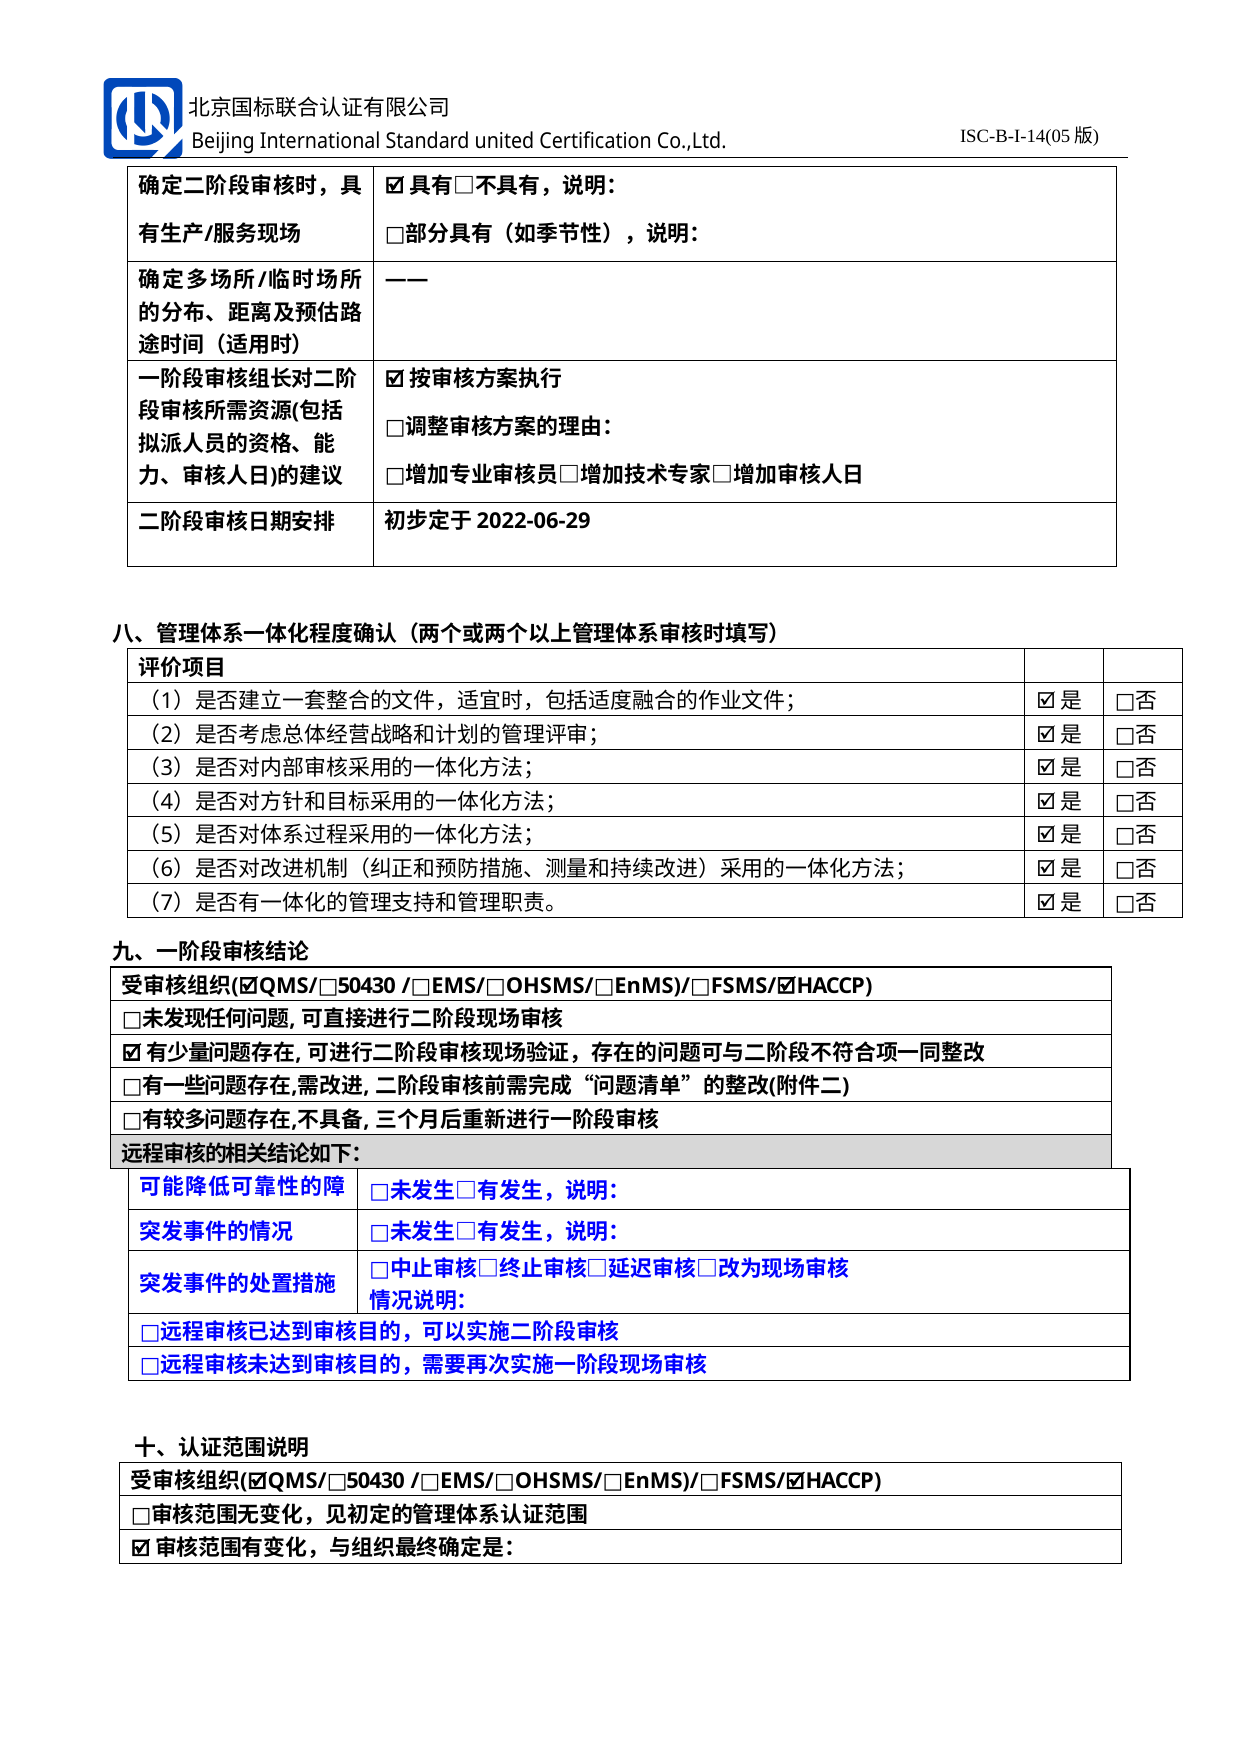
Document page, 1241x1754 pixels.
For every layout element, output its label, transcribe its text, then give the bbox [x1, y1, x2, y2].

table_cell —— [374, 262, 1116, 359]
table_cell 是 [1025, 716, 1103, 749]
table_cell □否 [1104, 750, 1182, 782]
table_cell （6）是否对改进机制（纠正和预防措施、测量和持续改进）采用的一体化方法； [128, 851, 1024, 883]
table_cell 突发事件的情况 [129, 1210, 357, 1249]
table_cell □有较多问题存在,不具备, 三个月后重新进行一阶段审核 [111, 1102, 1111, 1134]
text 八、管理体系一体化程度确认（两个或两个以上管理体系审核时填写） [112, 616, 1128, 648]
table_cell □审核范围无变化，见初定的管理体系认证范围 [120, 1496, 1121, 1529]
table_cell □中止审核□终止审核□延迟审核□改为现场审核 情况说明： [358, 1251, 1129, 1312]
table_cell □否 [1104, 884, 1182, 917]
table_cell （3）是否对内部审核采用的一体化方法； [128, 750, 1024, 782]
table_cell □有一些问题存在,需改进, 二阶段审核前需完成“问题清单”的整改(附件二) [111, 1068, 1111, 1101]
table_cell □否 [1104, 851, 1182, 883]
table_cell □否 [1104, 716, 1182, 749]
table_cell （2）是否考虑总体经营战略和计划的管理评审； [128, 716, 1024, 749]
table_cell 是 [1025, 784, 1103, 816]
table_cell □未发生□有发生，说明： [358, 1169, 1129, 1209]
table_cell □未发现任何问题, 可直接进行二阶段现场审核 [111, 1001, 1111, 1033]
table_cell 二阶段审核日期安排 [128, 503, 373, 566]
table_cell 是 [1025, 851, 1103, 883]
table_cell 远程审核的相关结论如下： [111, 1135, 1111, 1168]
table_cell □未发生□有发生，说明： [358, 1210, 1129, 1249]
picture [103, 78, 183, 159]
table_cell □远程审核已达到审核目的，可以实施二阶段审核 [129, 1314, 1129, 1346]
table_cell 初步定于2022-06-29 [374, 503, 1116, 566]
table_cell （4）是否对方针和目标采用的一体化方法； [128, 784, 1024, 816]
table_header [1104, 649, 1182, 682]
table_cell □否 [1104, 683, 1182, 715]
table_cell □否 [1104, 784, 1182, 816]
table_cell □远程审核未达到审核目的，需要再次实施一阶段现场审核 [129, 1347, 1129, 1379]
table_cell 按审核方案执行 □调整审核方案的理由： □增加专业审核员□增加技术专家□增加审核人日 [374, 361, 1116, 502]
table_cell 是 [1025, 750, 1103, 782]
table_cell 审核范围有变化，与组织最终确定是： [120, 1530, 1121, 1562]
table_header 受审核组织(QMS/□50430 /□EMS/□OHSMS/□EnMS)/□FSMS/HACCP) [120, 1463, 1121, 1495]
table_cell 可能降低可靠性的障碍 [129, 1169, 357, 1209]
table_cell 是 [1025, 683, 1103, 715]
table_cell 一阶段审核组长对二阶段审核所需资源(包括拟派人员的资格、能力、审核人日)的建议 [128, 361, 373, 502]
table_header 确定二阶段审核时，具有生产/服务现场 [128, 167, 373, 261]
table_cell 有少量问题存在, 可进行二阶段审核现场验证，存在的问题可与二阶段不符合项一同整改 [111, 1035, 1111, 1067]
table_header 评价项目 [128, 649, 1024, 682]
table_cell □否 [1104, 817, 1182, 849]
table_header 具有□不具有，说明： □部分具有（如季节性），说明： [374, 167, 1116, 261]
table_header [1025, 649, 1103, 682]
table_cell （1）是否建立一套整合的文件，适宜时，包括适度融合的作业文件； [128, 683, 1024, 715]
table_cell 是 [1025, 817, 1103, 849]
table_cell （7）是否有一体化的管理支持和管理职责。 [128, 884, 1024, 917]
text 十、认证范围说明 [112, 1429, 1128, 1462]
table_cell （5）是否对体系过程采用的一体化方法； [128, 817, 1024, 849]
table_cell 突发事件的处置措施 [129, 1251, 357, 1312]
text 九、一阶段审核结论 [112, 934, 1128, 966]
table_cell 是 [1025, 884, 1103, 917]
table_cell 确定多场所/临时场所的分布、距离及预估路途时间（适用时） [128, 262, 373, 359]
table_header 受审核组织(QMS/□50430 /□EMS/□OHSMS/□EnMS)/□FSMS/HACCP) [111, 968, 1111, 1000]
